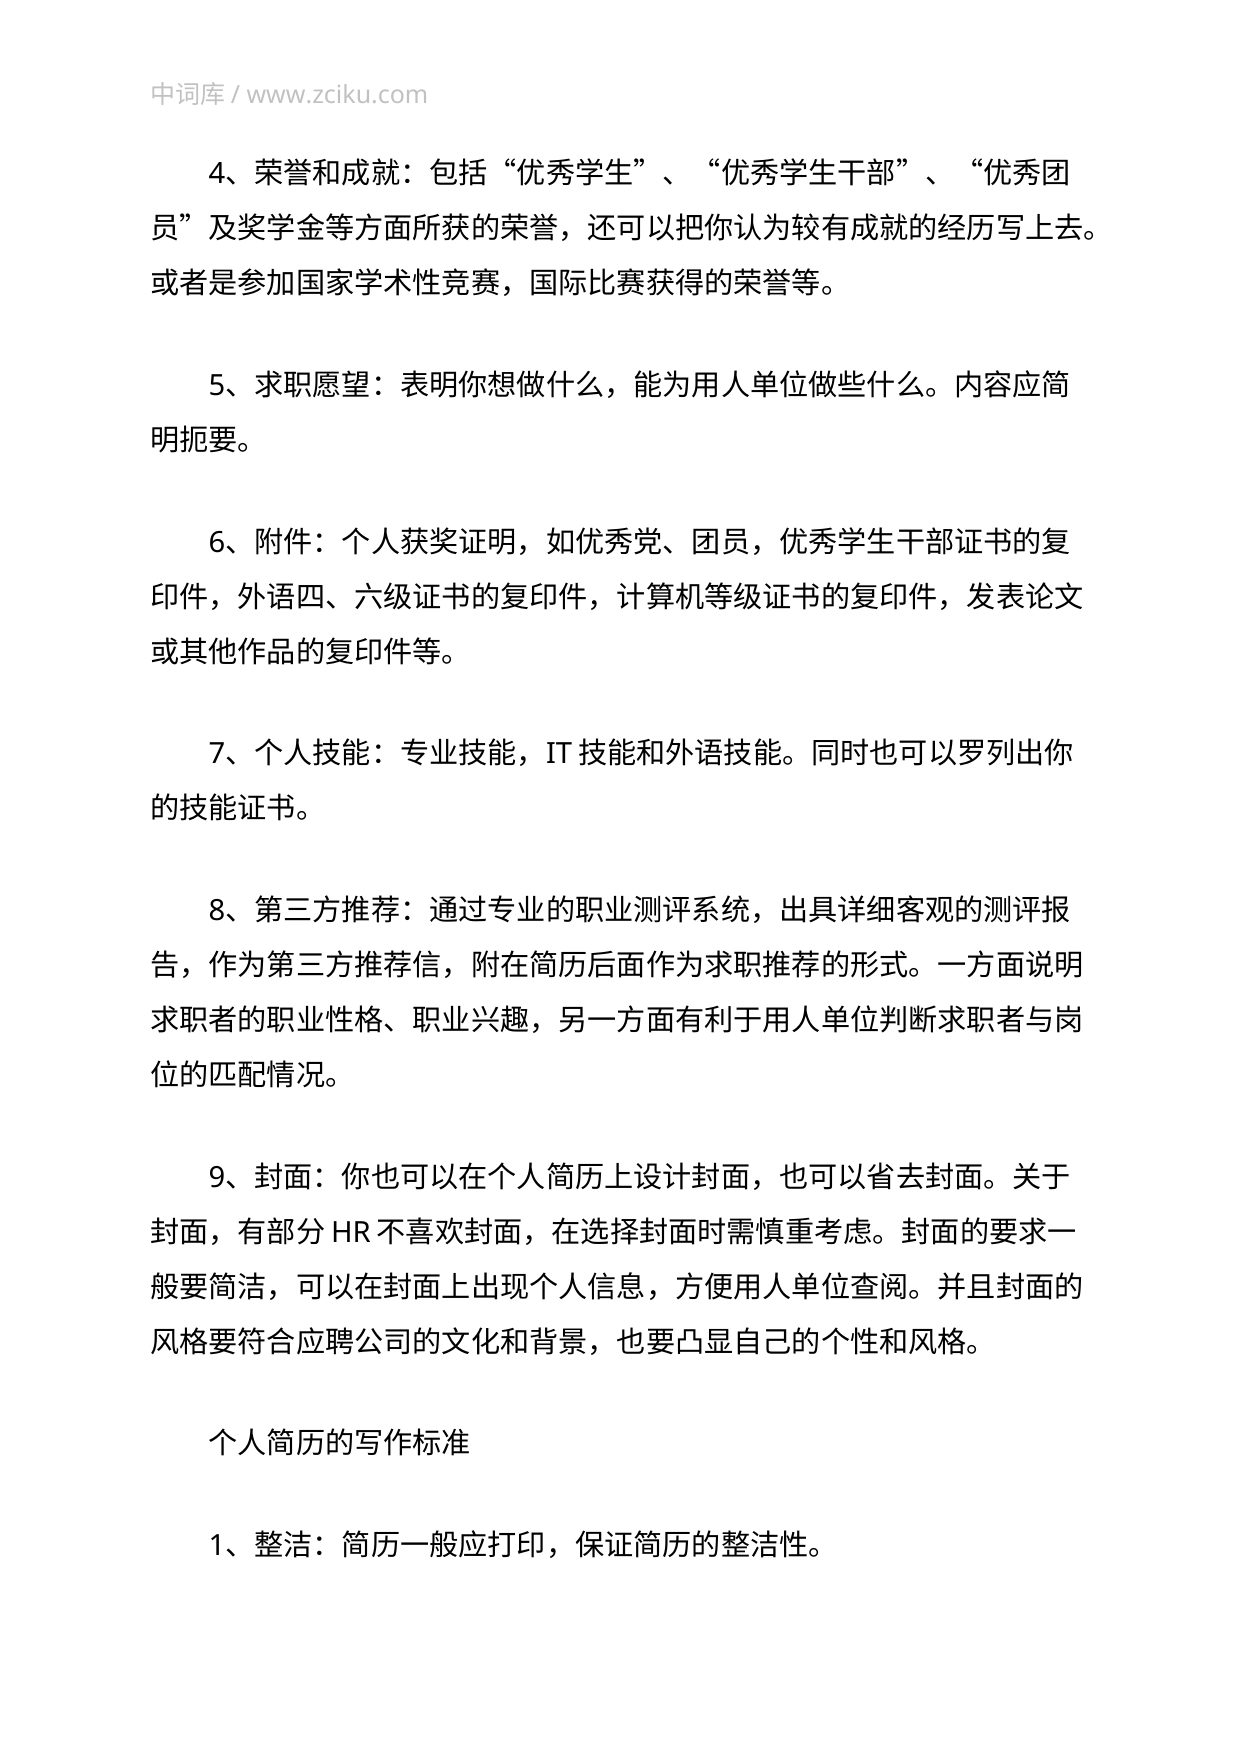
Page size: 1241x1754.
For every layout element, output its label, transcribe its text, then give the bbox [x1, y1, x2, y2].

text 1、整洁：简历一般应打印，保证简历的整洁性。 [150, 1522, 1090, 1564]
text 9、封面：你也可以在个人简历上设计封面，也可以省去封面。关于封面，有部分HR不喜欢封面，在选择封面时需慎重考虑。封面的要求一般要简洁，可以在封面上出现个人信息，方便用人单位查阅。并且封面的风格要符合应聘公司的文化和背景，也要凸显自己的个性和风格。 [150, 1153, 1090, 1361]
text 4、荣誉和成就：包括“优秀学生”、“优秀学生干部”、“优秀团员”及奖学金等方面所获的荣誉，还可以把你认为较有成就的经历写上去。或者是参加国家学术性竞赛，国际比赛获得的荣誉等。 [150, 150, 1090, 302]
text 个人简历的写作标准 [150, 1420, 1090, 1462]
text 5、求职愿望：表明你想做什么，能为用人单位做些什么。内容应简明扼要。 [150, 362, 1090, 459]
text 8、第三方推荐：通过专业的职业测评系统，出具详细客观的测评报告，作为第三方推荐信，附在简历后面作为求职推荐的形式。一方面说明求职者的职业性格、职业兴趣，另一方面有利于用人单位判断求职者与岗位的匹配情况。 [150, 887, 1090, 1094]
text 7、个人技能：专业技能，IT技能和外语技能。同时也可以罗列出你的技能证书。 [150, 730, 1090, 827]
text 6、附件：个人获奖证明，如优秀党、团员，优秀学生干部证书的复印件，外语四、六级证书的复印件，计算机等级证书的复印件，发表论文或其他作品的复印件等。 [150, 518, 1090, 671]
